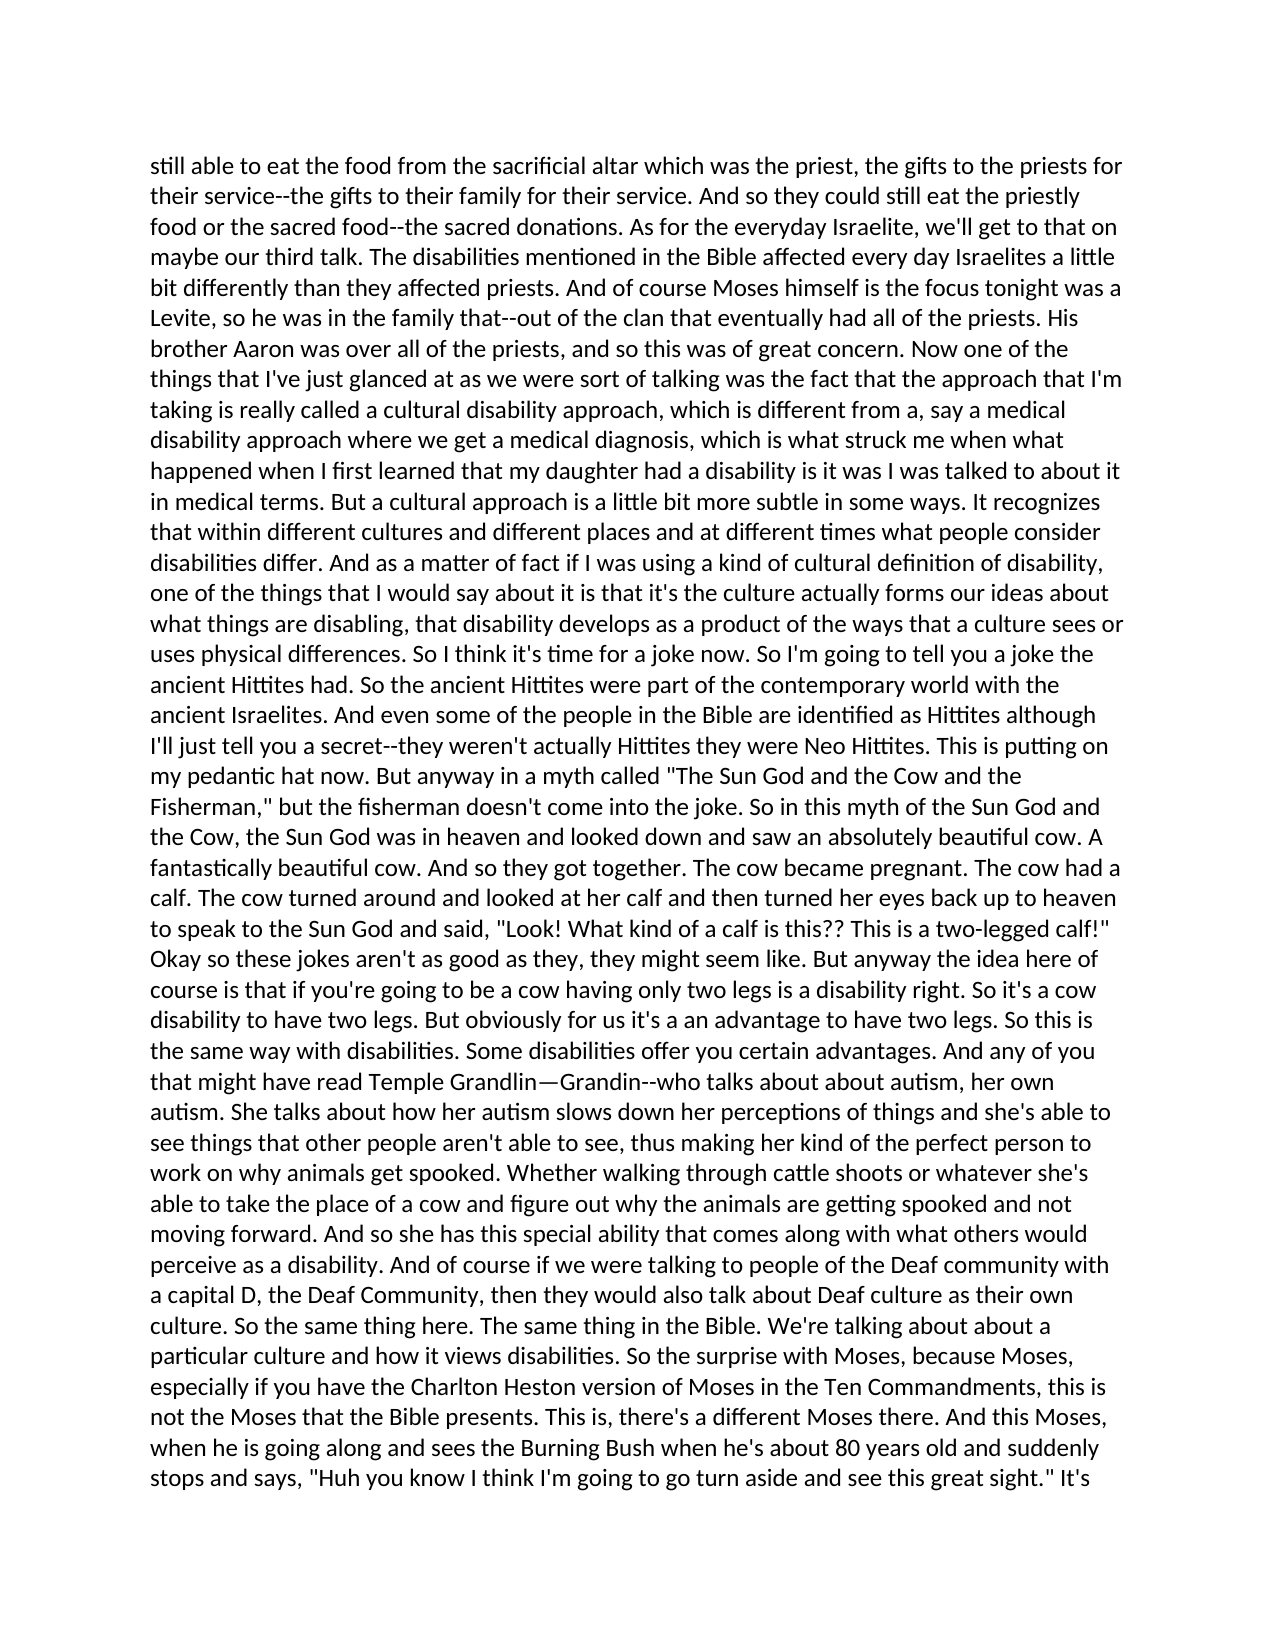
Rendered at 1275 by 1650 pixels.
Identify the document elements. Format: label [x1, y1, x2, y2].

text [150, 150, 1125, 1493]
